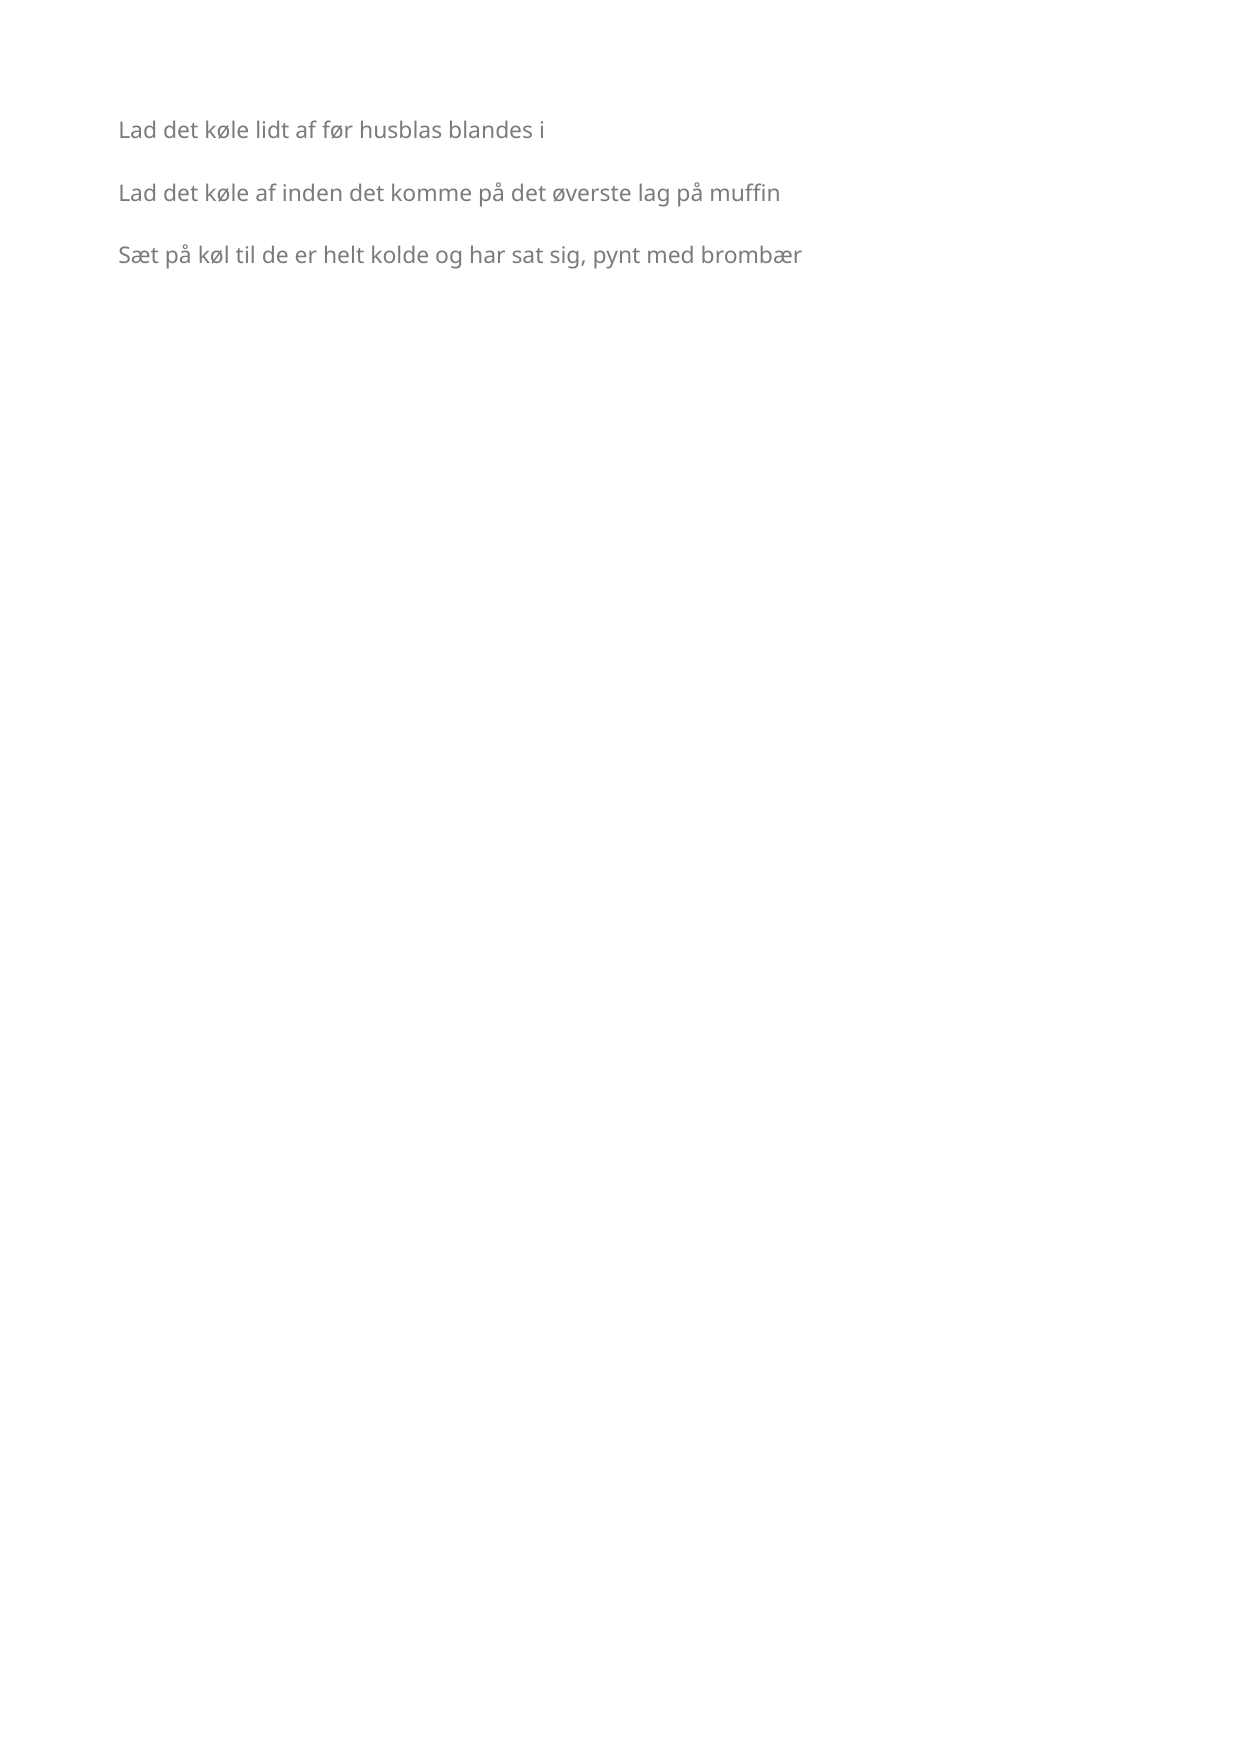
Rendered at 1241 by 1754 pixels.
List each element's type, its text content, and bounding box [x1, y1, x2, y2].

text Sæt på køl til de er helt kolde og har sat sig, pynt med brombær [118, 239, 1122, 270]
text Lad det køle lidt af før husblas blandes i [118, 114, 1122, 145]
text Lad det køle af inden det komme på det øverste lag på muffin [118, 176, 1122, 208]
